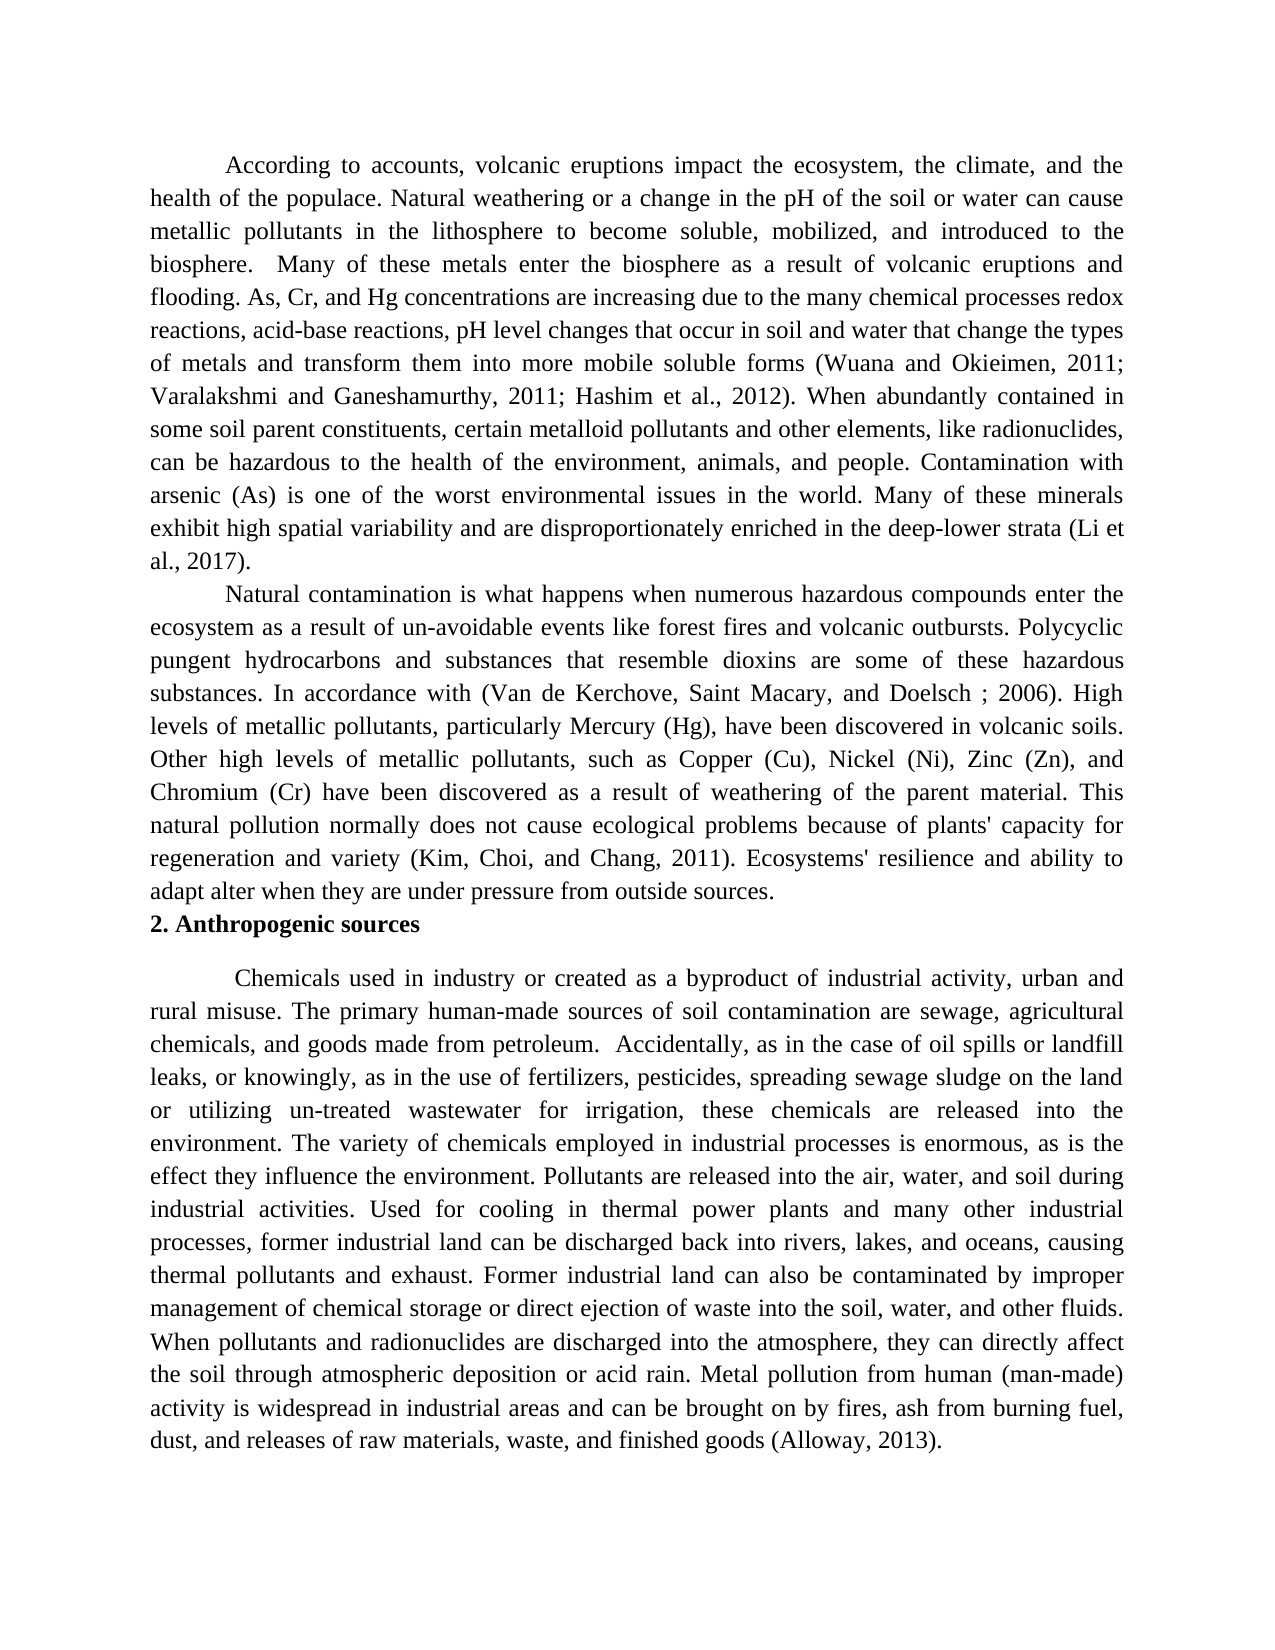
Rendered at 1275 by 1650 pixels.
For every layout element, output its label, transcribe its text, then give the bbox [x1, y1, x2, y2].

text 2. Anthropogenic sources [150, 909, 1125, 938]
text Chemicals used in industry or created as a byproduct of industrial activity, urban and rural misuse. The primary human-made sources of soil contamination are sewage, agricultural chemicals, and goods made from petroleum. Accidentally, as in the case of oil spills or landfill leaks, or knowingly, as in the use of fertilizers, pesticides, spreading sewage sludge on the land or utilizing un-treated wastewater for irrigation, these chemicals are released into the environment. The variety of chemicals employed in industrial processes is enormous, as is the effect they influence the environment. Pollutants are released into the air, water, and soil during industrial activities. Used for cooling in thermal power plants and many other industrial processes, former industrial land can be discharged back into rivers, lakes, and oceans, causing thermal pollutants and exhaust. Former industrial land can also be contaminated by improper management of chemical storage or direct ejection of waste into the soil, water, and other fluids. When pollutants and radionuclides are discharged into the atmosphere, they can directly affect the soil through atmospheric deposition or acid rain. Metal pollution from human (man-made) activity is widespread in industrial areas and can be brought on by fires, ash from burning fuel, dust, and releases of raw materials, waste, and finished goods (Alloway, 2013). [150, 963, 1125, 1454]
text According to accounts, volcanic eruptions impact the ecosystem, the climate, and the health of the populace. Natural weathering or a change in the pH of the soil or water can cause metallic pollutants in the lithosphere to become soluble, mobilized, and introduced to the biosphere. Many of these metals enter the biosphere as a result of volcanic eruptions and flooding. As, Cr, and Hg concentrations are increasing due to the many chemical processes redox reactions, acid-base reactions, pH level changes that occur in soil and water that change the types of metals and transform them into more mobile soluble forms (Wuana and Okieimen, 2011; Varalakshmi and Ganeshamurthy, 2011; Hashim et al., 2012). When abundantly contained in some soil parent constituents, certain metalloid pollutants and other elements, like radionuclides, can be hazardous to the health of the environment, animals, and people. Contamination with arsenic (As) is one of the worst environmental issues in the world. Many of these minerals exhibit high spatial variability and are disproportionately enriched in the deep-lower strata (Li et al., 2017). [150, 150, 1125, 575]
text Natural contamination is what happens when numerous hazardous compounds enter the ecosystem as a result of un-avoidable events like forest fires and volcanic outbursts. Polycyclic pungent hydrocarbons and substances that resemble dioxins are some of these hazardous substances. In accordance with (Van de Kerchove, Saint Macary, and Doelsch ; 2006). High levels of metallic pollutants, particularly Mercury (Hg), have been discovered in volcanic soils. Other high levels of metallic pollutants, such as Copper (Cu), Nickel (Ni), Zinc (Zn), and Chromium (Cr) have been discovered as a result of weathering of the parent material. This natural pollution normally does not cause ecological problems because of plants' capacity for regeneration and variety (Kim, Choi, and Chang, 2011). Ecosystems' resilience and ability to adapt alter when they are under pressure from outside sources. [150, 579, 1125, 905]
